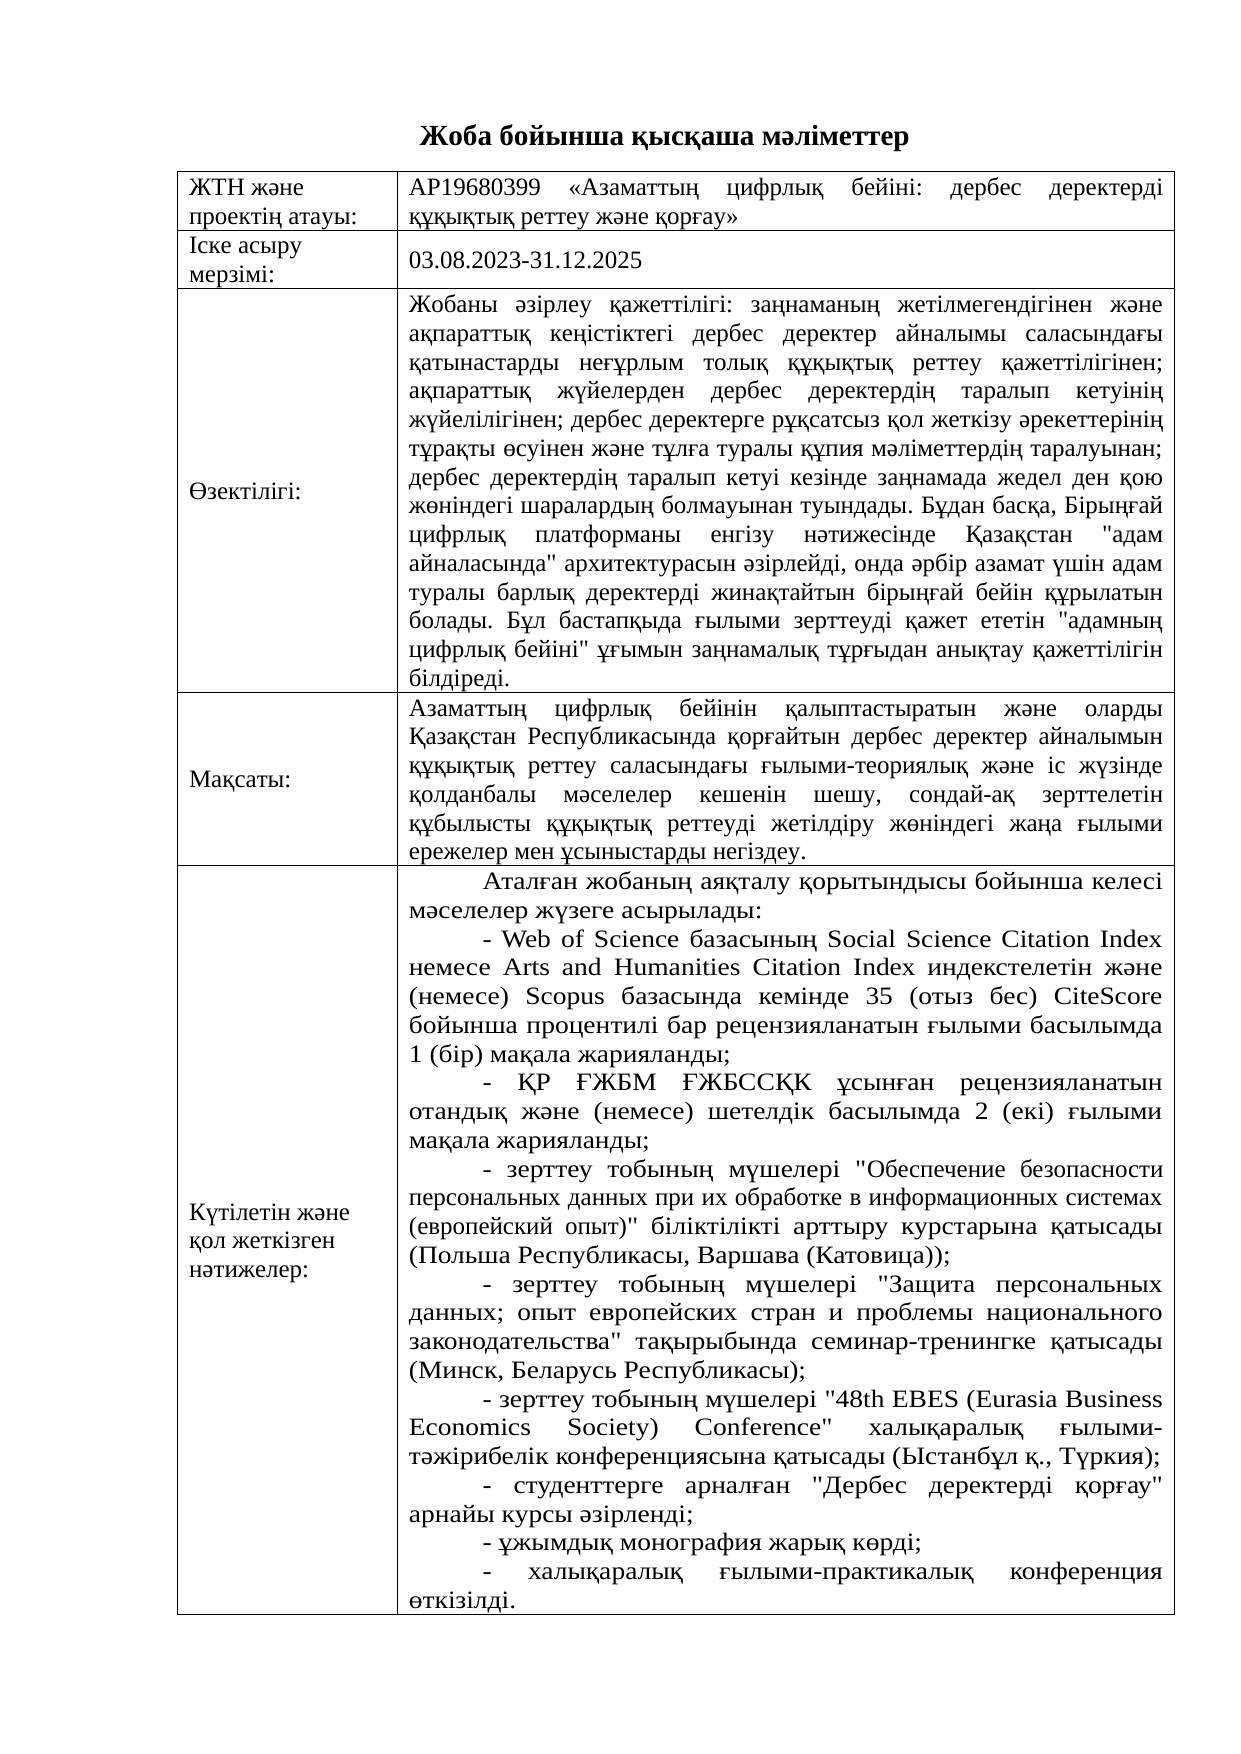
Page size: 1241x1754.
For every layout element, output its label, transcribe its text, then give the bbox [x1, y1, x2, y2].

table_cell Өзектілігі: [178, 289, 397, 692]
text Жоба бойынша қысқаша мәліметтер [177, 118, 1152, 152]
table_cell Іске асыру мерзімі: [178, 231, 397, 288]
table_cell Аталған жобаның аяқталу қорытындысы бойынша келесі мәселелер жүзеге асырылады: - Web of Science базасының Social Science Citation Index немесе Arts and Humanities Citation Index индекстелетін және (немесе) Scopus базасында кемінде 35 (отыз бес) CiteScore бойынша процентилі бар рецензияланатын ғылыми басылымда 1 (бір) мақала жарияланды; - ҚР ҒЖБМ ҒЖБССҚК ұсынған рецензияланатын отандық және (немесе) шетелдік басылымда 2 (екі) ғылыми мақала жарияланды; - зерттеу тобының мүшелері "Обеспечение безопасности персональных данных при их обработке в информационных системах (европейский опыт)" біліктілікті арттыру курстарына қатысады (Польша Республикасы, Варшава (Катовица)); - зерттеу тобының мүшелері "Защита персональных данных; опыт европейских стран и проблемы национального законодательства" тақырыбында семинар-тренингке қатысады (Минск, Беларусь Республикасы); - зерттеу тобының мүшелері "48th EBES (Eurasia Business Economics Society) Conference" халықаралық ғылыми-тәжірибелік конференциясына қатысады (Ыстанбұл қ., Түркия); - студенттерге арналған "Дербес деректерді қорғау" арнайы курсы әзірленді; - ұжымдық монография жарық көрді; - халықаралық ғылыми-практикалық конференция өткізілді. [398, 866, 1174, 1614]
table_cell 03.08.2023-31.12.2025 [398, 231, 1174, 288]
table_cell Жобаны әзірлеу қажеттілігі: заңнаманың жетілмегендігінен және ақпараттық кеңістіктегі дербес деректер айналымы саласындағы қатынастарды неғұрлым толық құқықтық реттеу қажеттілігінен; ақпараттық жүйелерден дербес деректердің таралып кетуінің жүйелілігінен; дербес деректерге рұқсатсыз қол жеткізу әрекеттерінің тұрақты өсуінен және тұлға туралы құпия мәліметтердің таралуынан; дербес деректердің таралып кетуі кезінде заңнамада жедел ден қою жөніндегі шаралардың болмауынан туындады. Бұдан басқа, Бірыңғай цифрлық платформаны енгізу нәтижесінде Қазақстан "адам айналасында" архитектурасын әзірлейді, онда әрбір азамат үшін адам туралы барлық деректерді жинақтайтын бірыңғай бейін құрылатын болады. Бұл бастапқыда ғылыми зерттеуді қажет ететін "адамның цифрлық бейіні" ұғымын заңнамалық тұрғыдан анықтау қажеттілігін білдіреді. [398, 289, 1174, 692]
table_header AP19680399 «Азаматтың цифрлық бейіні: дербес деректерді құқықтық реттеу және қорғау» [398, 172, 1174, 229]
table_cell Күтілетін және қол жеткізген нәтижелер: [178, 866, 397, 1614]
table_header ЖТН және проектің атауы: [178, 172, 397, 229]
table_cell Мақсаты: [178, 693, 397, 865]
table_cell Азаматтың цифрлық бейінін қалыптастыратын және оларды Қазақстан Республикасында қорғайтын дербес деректер айналымын құқықтық реттеу саласындағы ғылыми-теориялық және іс жүзінде қолданбалы мәселелер кешенін шешу, сондай-ақ зерттелетін құбылысты құқықтық реттеуді жетілдіру жөніндегі жаңа ғылыми ережелер мен ұсыныстарды негіздеу. [398, 693, 1174, 865]
